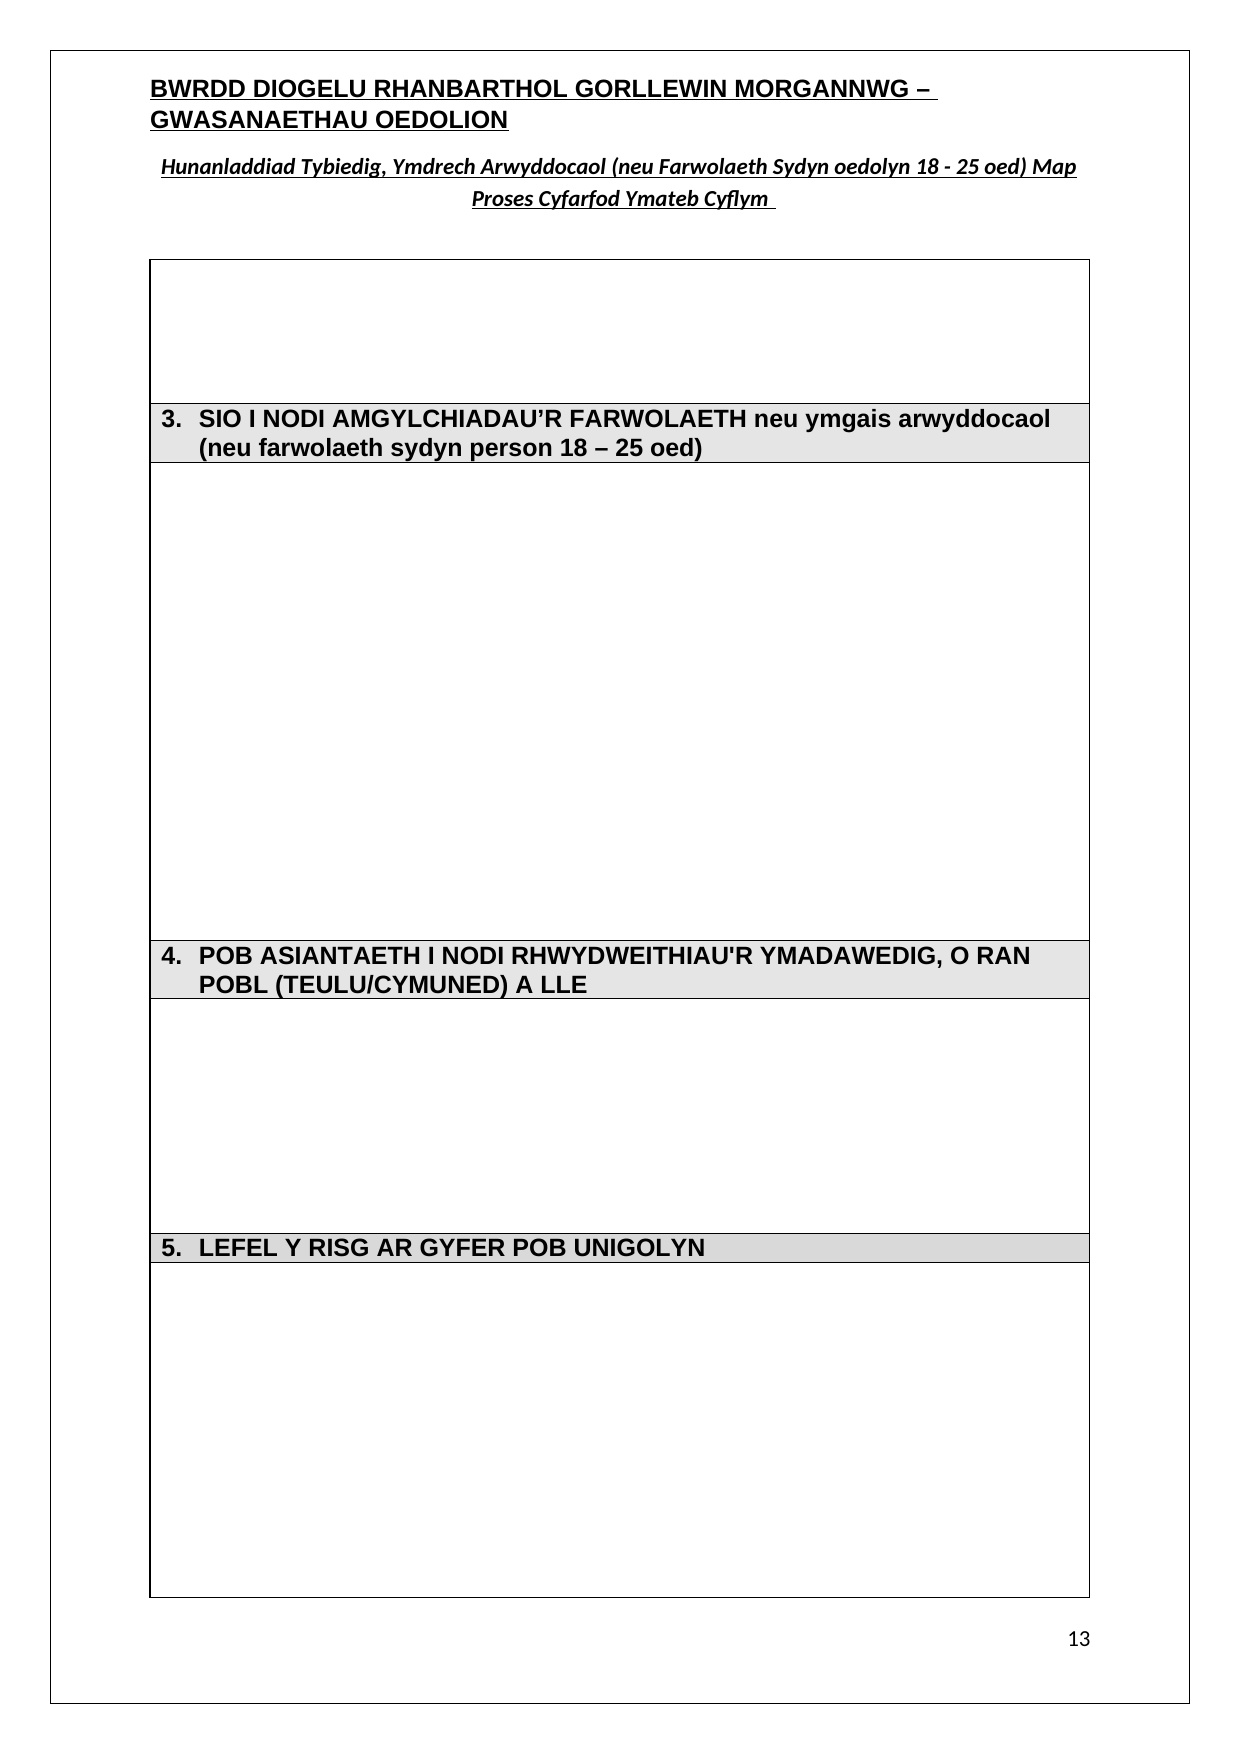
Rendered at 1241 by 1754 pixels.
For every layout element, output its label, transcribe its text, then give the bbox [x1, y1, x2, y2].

table_cell [151, 999, 1089, 1232]
table_cell LEFEL Y RISG AR GYFER POB UNIGOLYN [151, 1234, 1089, 1262]
table_cell [151, 1263, 1089, 1597]
table_cell SIO I NODI AMGYLCHIADAU’R FARWOLAETH neu ymgais arwyddocaol (neu farwolaeth sydyn person 18 – 25 oed) [151, 404, 1089, 462]
table_cell POB ASIANTAETH I NODI RHWYDWEITHIAU'R YMADAWEDIG, O RAN POBL (TEULU/CYMUNED) A LLE [151, 941, 1089, 998]
table_cell [151, 260, 1089, 403]
table_cell [151, 463, 1089, 940]
